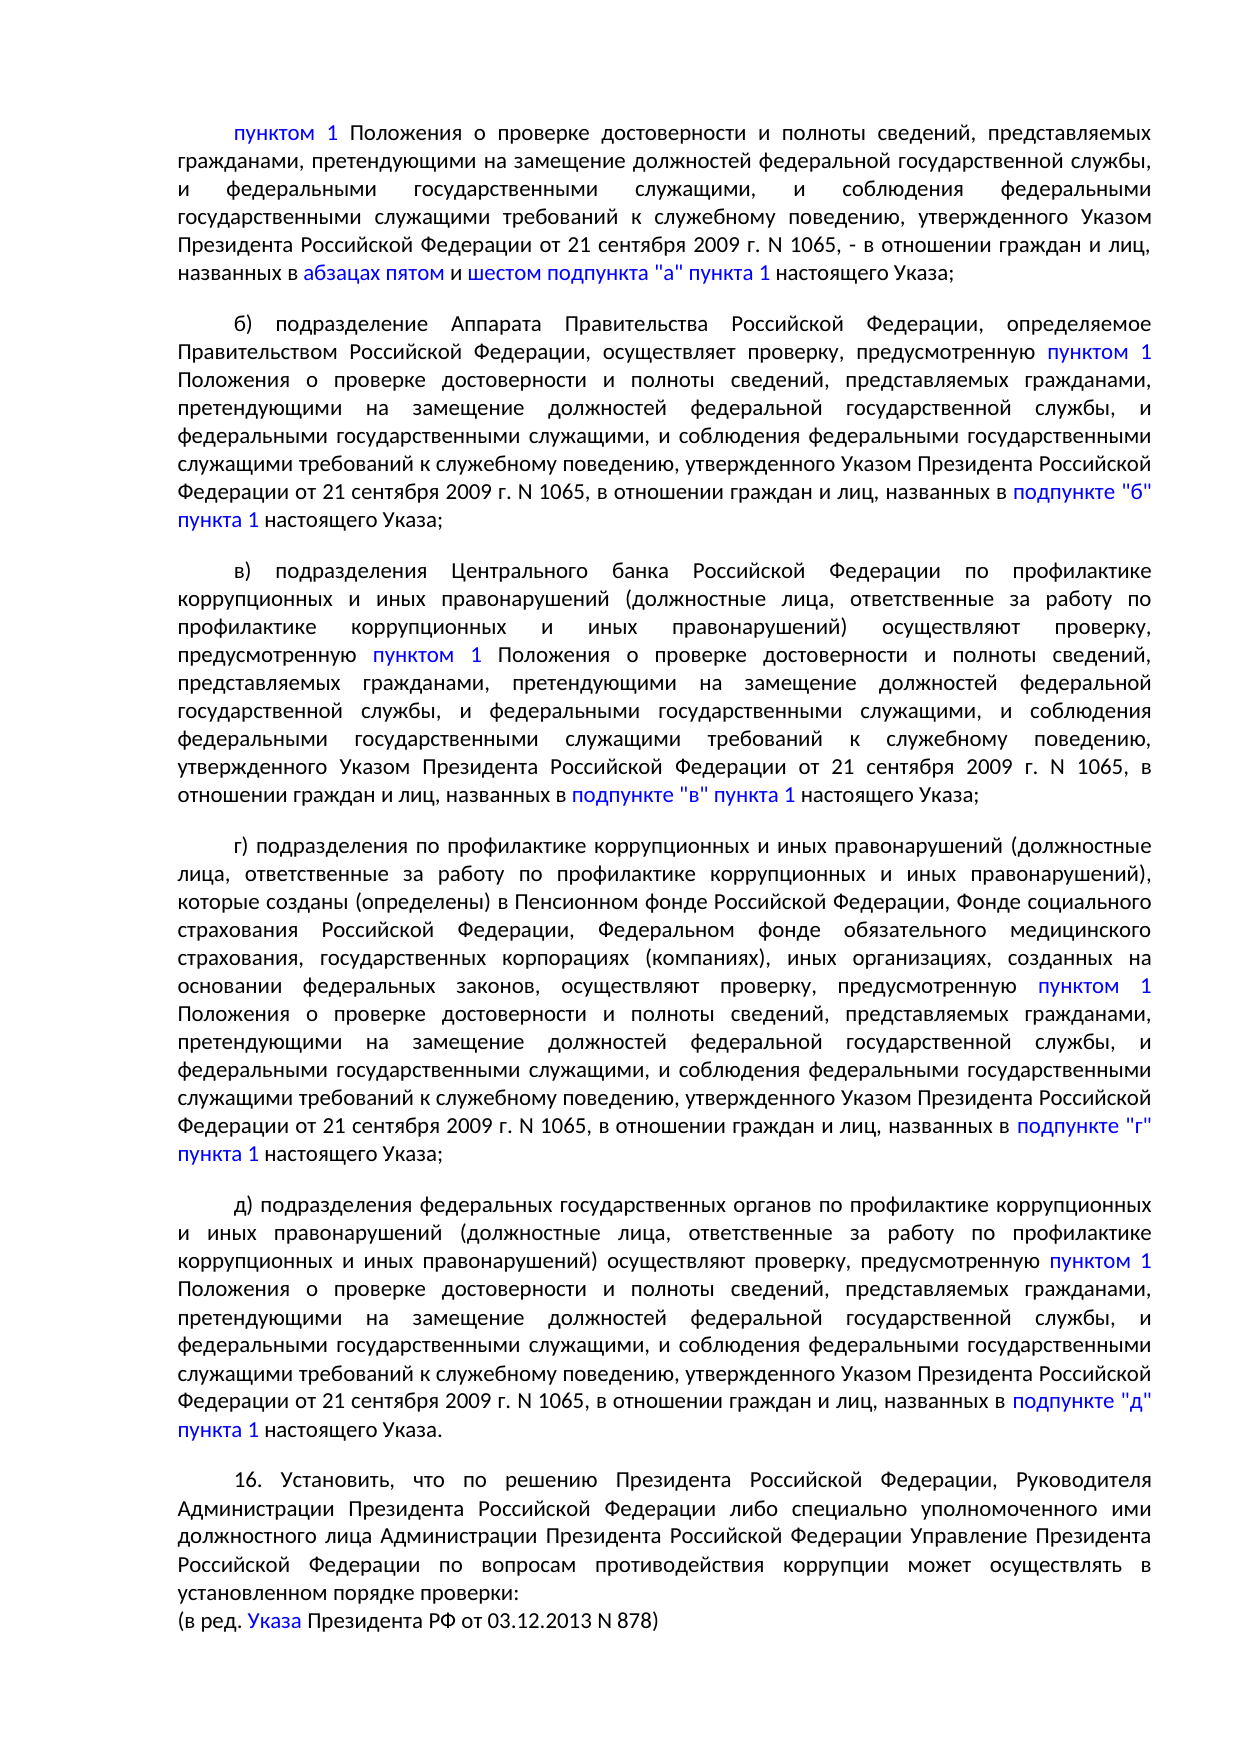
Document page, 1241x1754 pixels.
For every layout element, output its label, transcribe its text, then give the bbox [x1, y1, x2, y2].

text 16. Установить, что по решению Президента Российской Федерации, Руководителя Администрации Президента Российской Федерации либо специально уполномоченного ими должностного лица Администрации Президента Российской Федерации Управление Президента Российской Федерации по вопросам противодействия коррупции может осуществлять в установленном порядке проверки: [177, 1466, 1152, 1606]
text г) подразделения по профилактике коррупционных и иных правонарушений (должностные лица, ответственные за работу по профилактике коррупционных и иных правонарушений), которые созданы (определены) в Пенсионном фонде Российской Федерации, Фонде социального страхования Российской Федерации, Федеральном фонде обязательного медицинского страхования, государственных корпорациях (компаниях), иных организациях, созданных на основании федеральных законов, осуществляют проверку, предусмотренную пунктом 1 Положения о проверке достоверности и полноты сведений, представляемых гражданами, претендующими на замещение должностей федеральной государственной службы, и федеральными государственными служащими, и соблюдения федеральными государственными служащими требований к служебному поведению, утвержденного Указом Президента Российской Федерации от 21 сентября 2009 г. N 1065, в отношении граждан и лиц, названных в подпункте "г" пункта 1 настоящего Указа; [177, 831, 1152, 1168]
text пунктом 1 Положения о проверке достоверности и полноты сведений, представляемых гражданами, претендующими на замещение должностей федеральной государственной службы, и федеральными государственными служащими, и соблюдения федеральными государственными служащими требований к служебному поведению, утвержденного Указом Президента Российской Федерации от 21 сентября 2009 г. N 1065, - в отношении граждан и лиц, названных в абзацах пятом и шестом подпункта "а" пункта 1 настоящего Указа; [177, 118, 1152, 286]
text (в ред. Указа Президента РФ от 03.12.2013 N 878) [177, 1606, 1152, 1634]
text б) подразделение Аппарата Правительства Российской Федерации, определяемое Правительством Российской Федерации, осуществляет проверку, предусмотренную пунктом 1 Положения о проверке достоверности и полноты сведений, представляемых гражданами, претендующими на замещение должностей федеральной государственной службы, и федеральными государственными служащими, и соблюдения федеральными государственными служащими требований к служебному поведению, утвержденного Указом Президента Российской Федерации от 21 сентября 2009 г. N 1065, в отношении граждан и лиц, названных в подпункте "б" пункта 1 настоящего Указа; [177, 309, 1152, 533]
text в) подразделения Центрального банка Российской Федерации по профилактике коррупционных и иных правонарушений (должностные лица, ответственные за работу по профилактике коррупционных и иных правонарушений) осуществляют проверку, предусмотренную пунктом 1 Положения о проверке достоверности и полноты сведений, представляемых гражданами, претендующими на замещение должностей федеральной государственной службы, и федеральными государственными служащими, и соблюдения федеральными государственными служащими требований к служебному поведению, утвержденного Указом Президента Российской Федерации от 21 сентября 2009 г. N 1065, в отношении граждан и лиц, названных в подпункте "в" пункта 1 настоящего Указа; [177, 556, 1152, 808]
text д) подразделения федеральных государственных органов по профилактике коррупционных и иных правонарушений (должностные лица, ответственные за работу по профилактике коррупционных и иных правонарушений) осуществляют проверку, предусмотренную пунктом 1 Положения о проверке достоверности и полноты сведений, представляемых гражданами, претендующими на замещение должностей федеральной государственной службы, и федеральными государственными служащими, и соблюдения федеральными государственными служащими требований к служебному поведению, утвержденного Указом Президента Российской Федерации от 21 сентября 2009 г. N 1065, в отношении граждан и лиц, названных в подпункте "д" пункта 1 настоящего Указа. [177, 1191, 1152, 1443]
